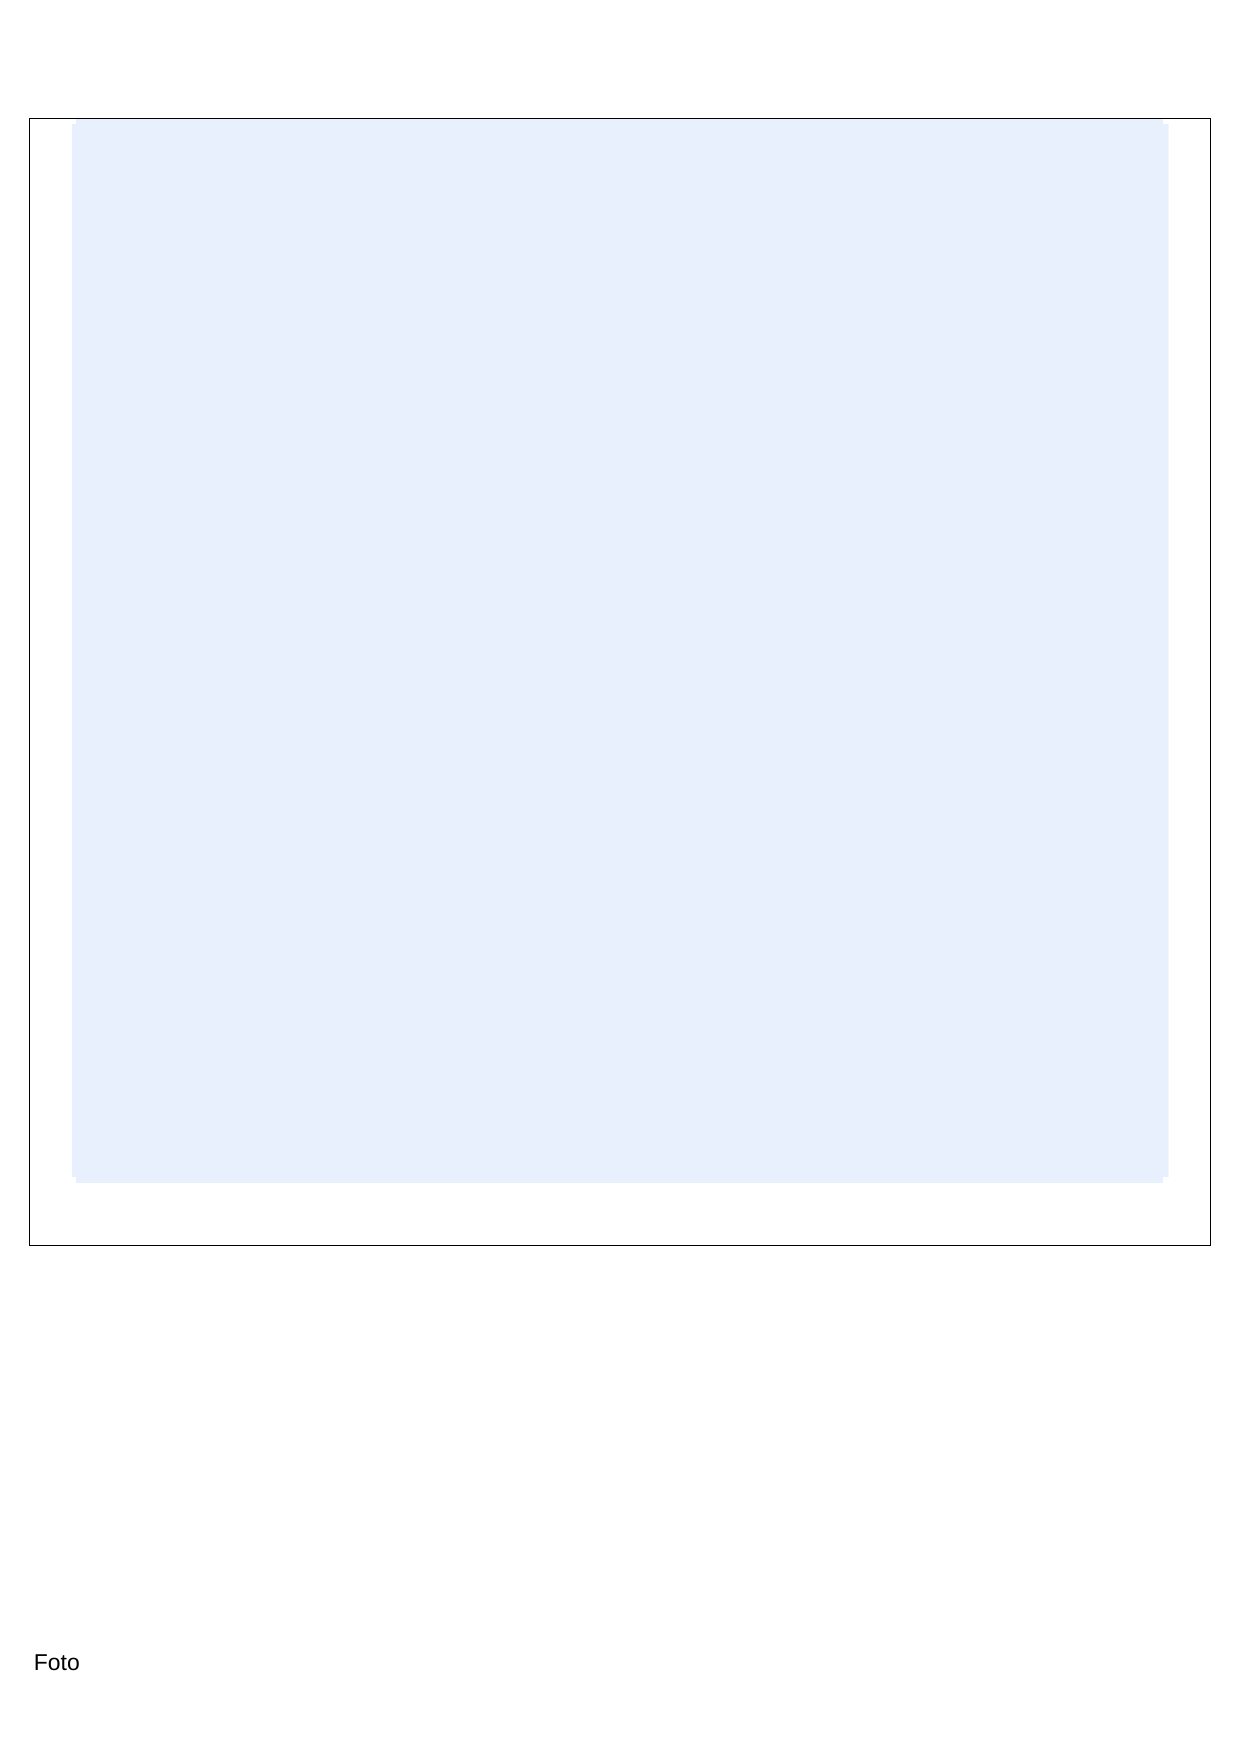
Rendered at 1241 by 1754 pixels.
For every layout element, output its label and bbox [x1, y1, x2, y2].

table_cell [30, 119, 1210, 1245]
picture [71, 119, 1169, 1183]
